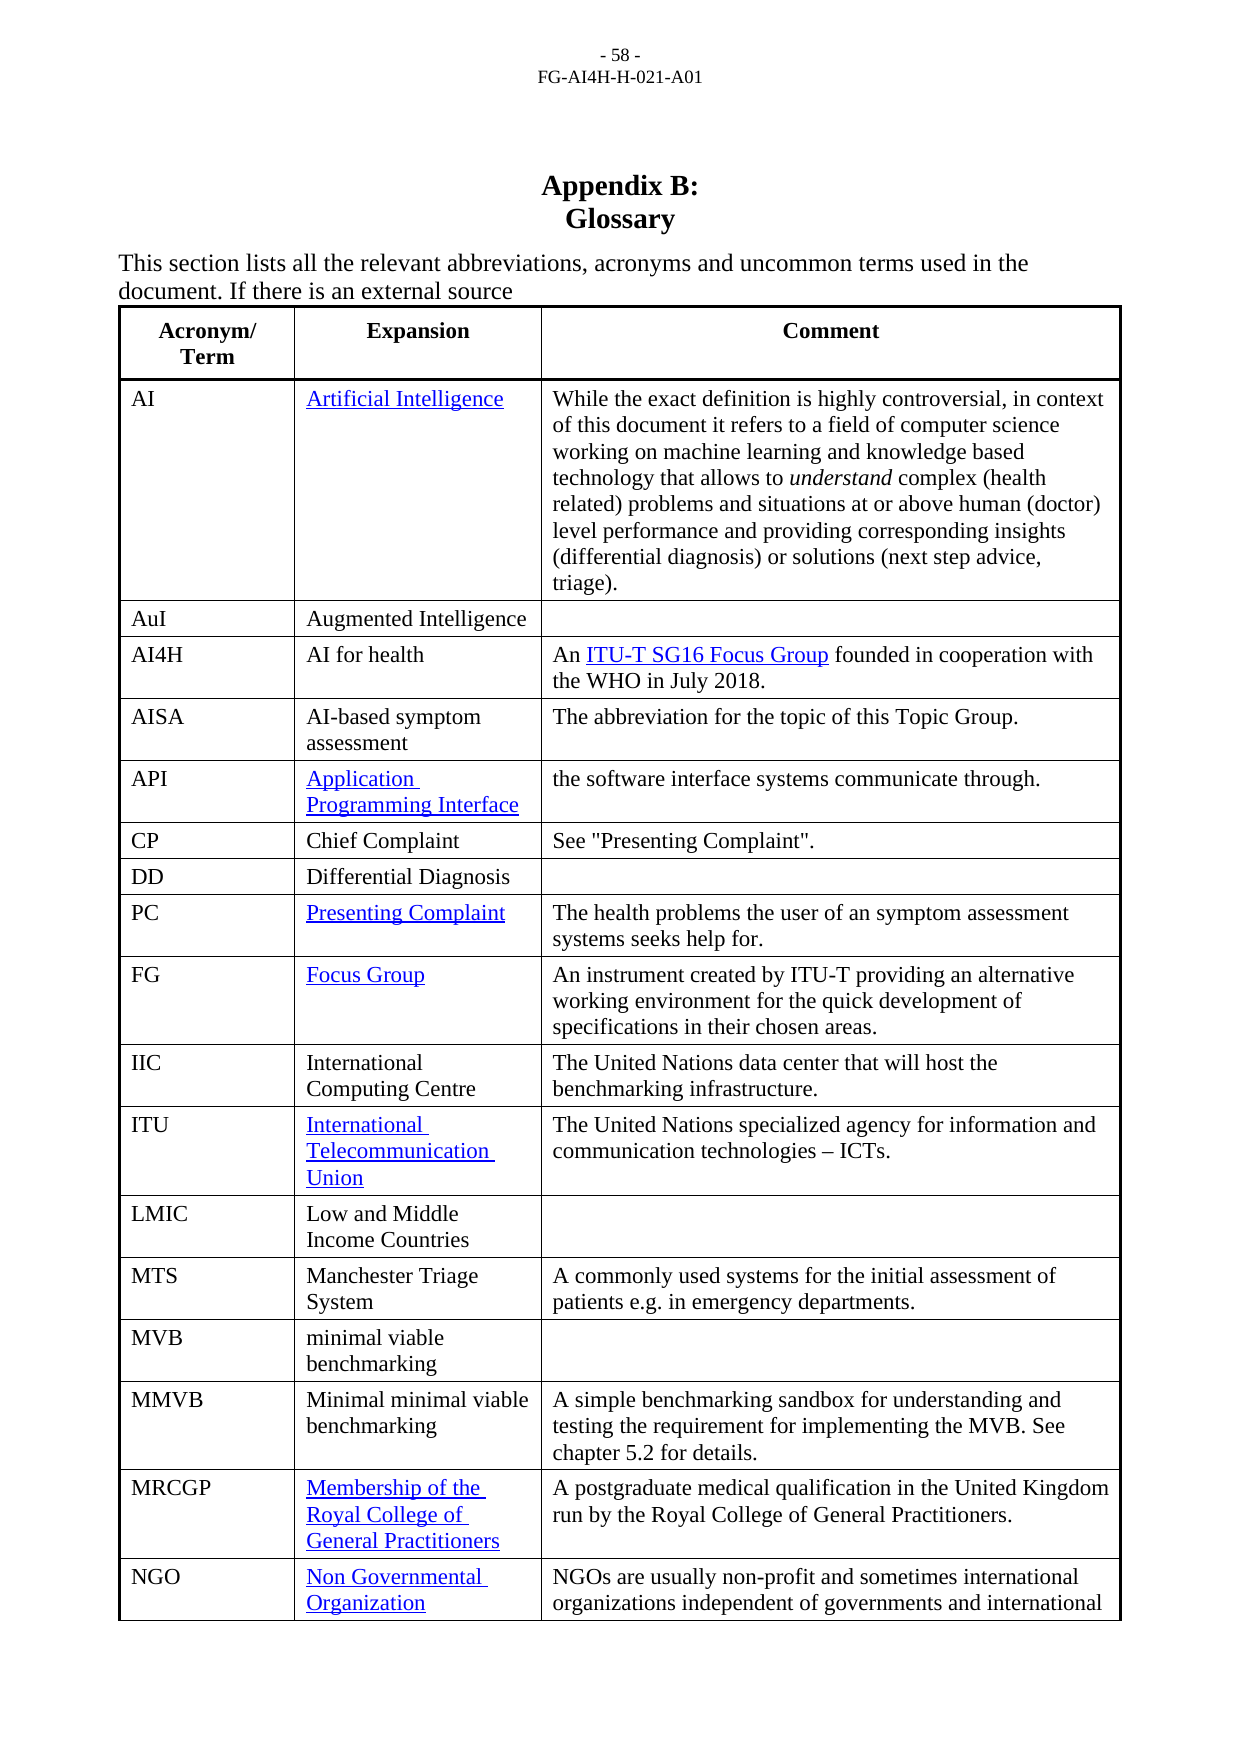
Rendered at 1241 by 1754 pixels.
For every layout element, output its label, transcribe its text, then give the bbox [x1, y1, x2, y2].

table_cell A simple benchmarking sandbox for understanding and testing the requirement for implementing the MVB. See chapter 5.2 for details. [542, 1382, 1119, 1469]
table_cell Augmented Intelligence [295, 601, 541, 636]
table_cell The health problems the user of an symptom assessment systems seeks help for. [542, 895, 1119, 956]
table_cell AI for health [295, 637, 541, 698]
table_cell MRCGP [121, 1470, 294, 1558]
table_cell Focus Group [295, 957, 541, 1044]
table_cell Chief Complaint [295, 823, 541, 858]
table_cell NGO [121, 1559, 294, 1620]
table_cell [542, 1559, 1119, 1620]
table_cell International Computing Centre [295, 1045, 541, 1106]
table_cell See "Presenting Complaint". [542, 823, 1119, 858]
table_cell ITU [121, 1107, 294, 1194]
table_cell Low and Middle Income Countries [295, 1196, 541, 1257]
table_cell PC [121, 895, 294, 956]
table_cell Presenting Complaint [295, 895, 541, 956]
table_cell IIC [121, 1045, 294, 1106]
table_cell Membership of the Royal College of General Practitioners [295, 1470, 541, 1558]
table_cell Application Programming Interface [295, 761, 541, 822]
table_cell The United Nations data center that will host the benchmarking infrastructure. [542, 1045, 1119, 1106]
table_cell AISA [121, 699, 294, 760]
table_cell An instrument created by ITU-T providing an alternative working environment for the quick development of specifications in their chosen areas. [542, 957, 1119, 1044]
table_cell While the exact definition is highly controversial, in context of this document it refers to a field of computer science working on machine learning and knowledge based technology that allows to understand complex (health related) problems and situations at or above human (doctor) level performance and providing corresponding insights (differential diagnosis) or solutions (next step advice, triage). [542, 381, 1119, 600]
table_cell Differential Diagnosis [295, 859, 541, 893]
table_cell Manchester Triage System [295, 1258, 541, 1319]
table_cell The abbreviation for the topic of this Topic Group. [542, 699, 1119, 760]
title Appendix B: Glossary [118, 168, 1122, 235]
table_cell [542, 1320, 1119, 1381]
table_cell [542, 1196, 1119, 1257]
table_cell MVB [121, 1320, 294, 1381]
table_cell DD [121, 859, 294, 893]
text This section lists all the relevant abbreviations, acronyms and uncommon terms used in the document. If there is an external source [118, 248, 1122, 305]
table_cell AI-based symptom assessment [295, 699, 541, 760]
table_cell Artificial Intelligence [295, 381, 541, 600]
table_cell the software interface systems communicate through. [542, 761, 1119, 822]
table_cell Non Governmental Organization [295, 1559, 541, 1620]
table_cell AuI [121, 601, 294, 636]
table_cell Minimal minimal viable benchmarking [295, 1382, 541, 1469]
table_cell AI4H [121, 637, 294, 698]
table_cell A commonly used systems for the initial assessment of patients e.g. in emergency departments. [542, 1258, 1119, 1319]
table_header Expansion [295, 308, 541, 378]
table_cell A postgraduate medical qualification in the United Kingdom run by the Royal College of General Practitioners. [542, 1470, 1119, 1558]
table_header Comment [542, 308, 1119, 378]
table_cell minimal viable benchmarking [295, 1320, 541, 1381]
table_cell [542, 859, 1119, 893]
table_cell FG [121, 957, 294, 1044]
table_cell International Telecommunication Union [295, 1107, 541, 1194]
table_cell AI [121, 381, 294, 600]
table_cell LMIC [121, 1196, 294, 1257]
table_cell CP [121, 823, 294, 858]
table_cell MTS [121, 1258, 294, 1319]
table_header Acronym/Term [121, 308, 294, 378]
table_cell API [121, 761, 294, 822]
table_cell An ITU-T SG16 Focus Group founded in cooperation with the WHO in July 2018. [542, 637, 1119, 698]
table_cell The United Nations specialized agency for information and communication technologies – ICTs. [542, 1107, 1119, 1194]
table_cell [542, 601, 1119, 636]
table_cell MMVB [121, 1382, 294, 1469]
